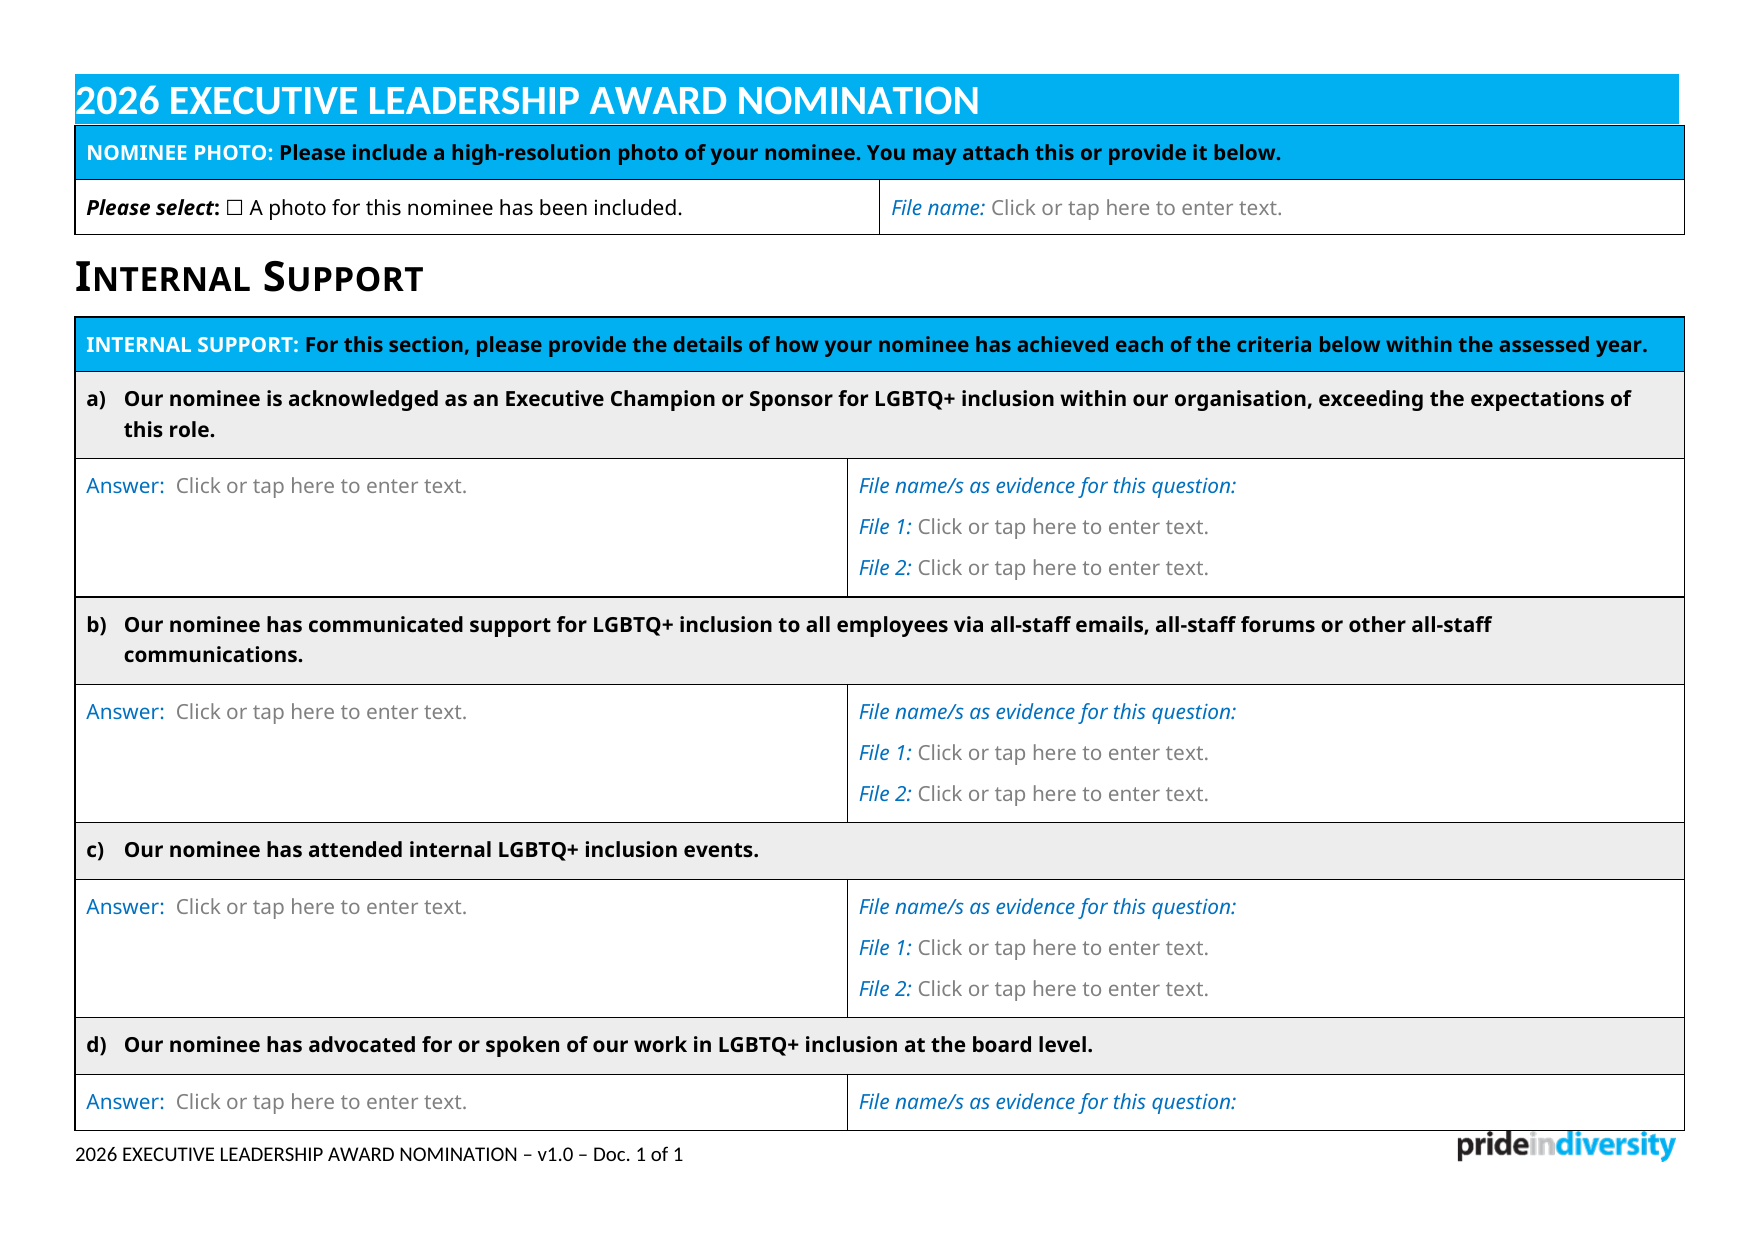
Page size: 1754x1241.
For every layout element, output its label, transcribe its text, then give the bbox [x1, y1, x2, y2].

table_cell File name/s as evidence for this question: File 1: File 2: [848, 880, 1684, 1017]
table_cell Our nominee is acknowledged as an Executive Champion or Sponsor for LGBTQ+ inclusion within our organisation, exceeding the expectations of this role. [76, 372, 1684, 458]
table_cell Our nominee has attended internal LGBTQ+ inclusion events. [76, 823, 1684, 879]
table_cell [76, 1075, 847, 1130]
table_cell File name/s as evidence for this question: File 1: File 2: [848, 1075, 1684, 1130]
table_cell Please select: A photo for this nominee has been included. [76, 180, 879, 233]
table_cell [76, 880, 847, 1017]
picture [1666, 1142, 1676, 1162]
table_cell Our nominee has communicated support for LGBTQ+ inclusion to all employees via all-staff emails, all-staff forums or other all-staff communications. [76, 598, 1684, 684]
table_header NOMINEE PHOTO: Please include a high-resolution photo of your nominee. You may attach this or provide it below. [76, 126, 1684, 179]
table_header INTERNAL SUPPORT: For this section, please provide the details of how your nominee has achieved each of the criteria below within the assessed year. [76, 318, 1684, 371]
table_cell File name: [880, 180, 1684, 233]
table_cell [76, 685, 847, 822]
table_cell File name/s as evidence for this question: File 1: File 2: [848, 459, 1684, 596]
table_cell [76, 459, 847, 596]
table_cell Our nominee has advocated for or spoken of our work in LGBTQ+ inclusion at the board level. [76, 1018, 1684, 1074]
picture [1457, 1131, 1676, 1162]
picture [1562, 1142, 1568, 1150]
text Internal Support [75, 247, 1679, 304]
table_cell File name/s as evidence for this question: File 1: File 2: [848, 685, 1684, 822]
